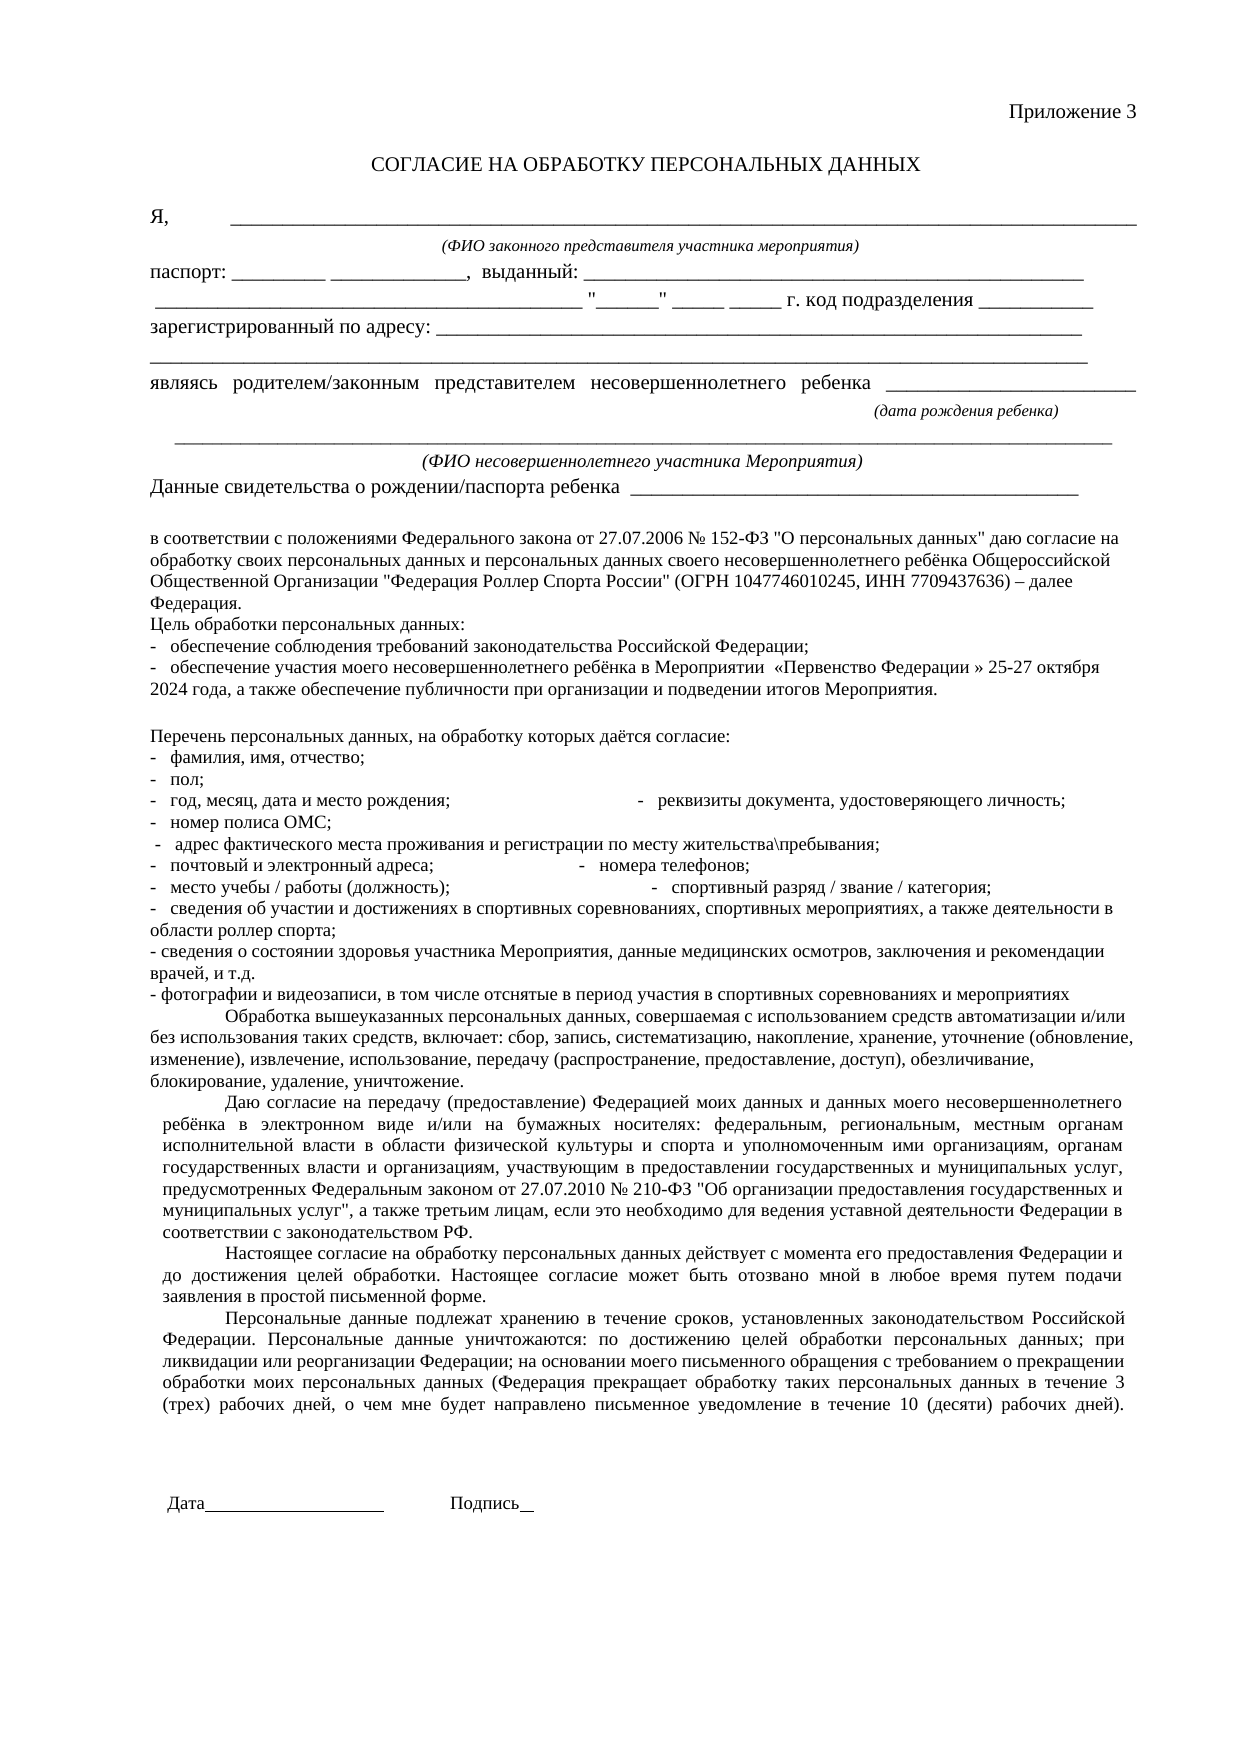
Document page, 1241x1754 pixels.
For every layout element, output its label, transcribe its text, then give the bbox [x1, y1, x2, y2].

text являясь родителем/законным представителем несовершеннолетнего ребенка ________________________ (дата рождения ребенка) [150, 370, 1137, 421]
text __________________________________________________________________________________________ [150, 342, 1137, 366]
text Персональные данные подлежат хранению в течение сроков, установленных законодательством Российской Федерации. Персональные данные уничтожаются: по достижению целей обработки персональных данных; при ликвидации или реорганизации Федерации; на основании моего письменного обращения с требованием о прекращении обработки моих персональных данных (Федерация прекращает обработку таких персональных данных в течение 3 (трех) рабочих дней, о чем мне будет направлено письменное уведомление в течение 10 (десяти) рабочих дней). [162, 1307, 1126, 1462]
text Цель обработки персональных данных: [150, 613, 1137, 635]
text _________________________________________ "______" _____ _____ г. код подразделения ___________ [150, 287, 1137, 311]
text Приложение 3 [150, 99, 1137, 123]
text Дата Подпись [162, 1462, 1126, 1515]
text Данные свидетельства о рождении/паспорта ребенка ___________________________________________ [150, 474, 1137, 498]
text в соответствии с положениями Федерального закона от 27.07.2006 № 152-ФЗ "О персональных данных" даю согласие на обработку своих персональных данных и персональных данных своего несовершеннолетнего ребёнка Общероссийской Общественной Организации "Федерация Роллер Спорта России" (ОГРН 1047746010245, ИНН 7709437636) – далее Федерация. [150, 527, 1137, 613]
text Настоящее согласие на обработку персональных данных действует с момента его предоставления Федерации и до достижения целей обработки. Настоящее согласие может быть отозвано мной в любое время путем подачи заявления в простой письменной форме. [162, 1242, 1124, 1307]
text СОГЛАСИЕ НА ОБРАБОТКУ ПЕРСОНАЛЬНЫХ ДАННЫХ [150, 151, 1137, 176]
text Я, _______________________________________________________________________________________ (ФИО законного представителя участника мероприятия) [150, 204, 1137, 256]
text ____________________________________________________________________________________________________ (ФИО несовершеннолетнего участника Мероприятия) [150, 425, 1137, 471]
text - обеспечение участия моего несовершеннолетнего ребёнка в Мероприятии «Первенство Федерации » 25-27 октября 2024 года, а также обеспечение публичности при организации и подведении итогов Мероприятия. [150, 656, 1137, 699]
text - обеспечение соблюдения требований законодательства Российской Федерации; [150, 635, 1137, 656]
text Даю согласие на передачу (предоставление) Федерацией моих данных и данных моего несовершеннолетнего ребёнка в электронном виде и/или на бумажных носителях: федеральным, региональным, местным органам исполнительной власти в области физической культуры и спорта и уполномоченным ими организациям, органам государственных власти и организациям, участвующим в предоставлении государственных и муниципальных услуг, предусмотренных Федеральным законом от 27.07.2010 № 210-ФЗ "Об организации предоставления государственных и муниципальных услуг", а также третьим лицам, если это необходимо для ведения уставной деятельности Федерации в соответствии с законодательством РФ. [162, 1091, 1124, 1242]
text Перечень персональных данных, на обработку которых даётся согласие: - фамилия, имя, отчество; - пол; - год, месяц, дата и место рождения; - реквизиты документа, удостоверяющего личность; - номер полиса ОМС; - адрес фактического места проживания и регистрации по месту жительства\пребывания; - почтовый и электронный адреса; - номера телефонов; - место учебы / работы (должность); - спортивный разряд / звание / категория; - сведения об участии и достижениях в спортивных соревнованиях, спортивных мероприятиях, а также деятельности в области роллер спорта; - сведения о состоянии здоровья участника Мероприятия, данные медицинских осмотров, заключения и рекомендации врачей, и т.д. - фотографии и видеозаписи, в том числе отснятые в период участия в спортивных соревнованиях и мероприятиях Обработка вышеуказанных персональных данных, совершаемая с использованием средств автоматизации и/или без использования таких средств, включает: сбор, запись, систематизацию, накопление, хранение, уточнение (обновление, изменение), извлечение, использование, передачу (распространение, предоставление, доступ), обезличивание, блокирование, удаление, уничтожение. [150, 724, 1137, 1091]
text зарегистрированный по адресу: ______________________________________________________________ [150, 314, 1137, 338]
text паспорт: _________ _____________, выданный: ________________________________________________ [150, 259, 1137, 283]
